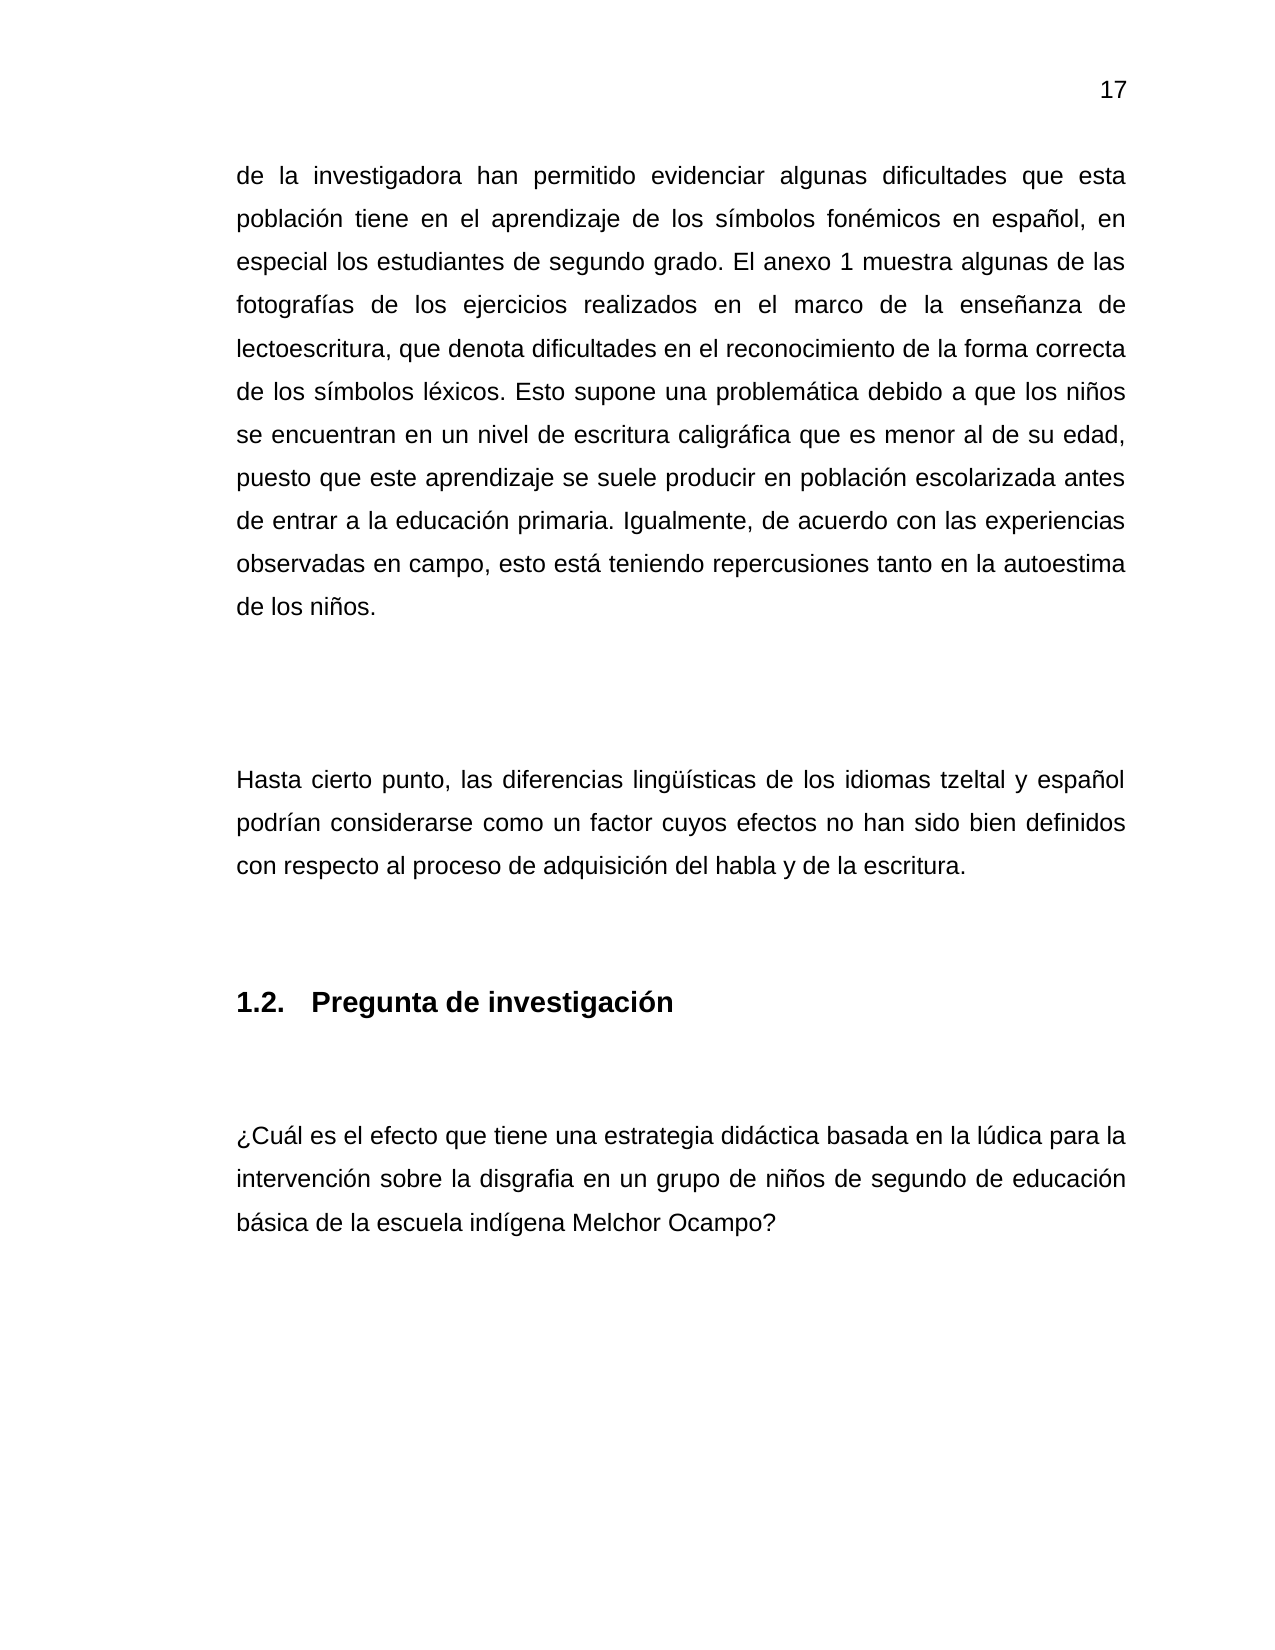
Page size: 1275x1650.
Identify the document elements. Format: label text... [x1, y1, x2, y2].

text ¿Cuál es el efecto que tiene una estrategia didáctica basada en la lúdica para la intervención sobre la disgrafia en un grupo de niños de segundo de educación básica de la escuela indígena Melchor Ocampo? [236, 1121, 1127, 1236]
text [236, 161, 1127, 621]
text Hasta cierto punto, las diferencias lingüísticas de los idiomas tzeltal y español podrían considerarse como un factor cuyos efectos no han sido bien definidos con respecto al proceso de adquisición del habla y de la escritura. [236, 765, 1127, 880]
subtitle Pregunta de investigación [236, 985, 1127, 1018]
